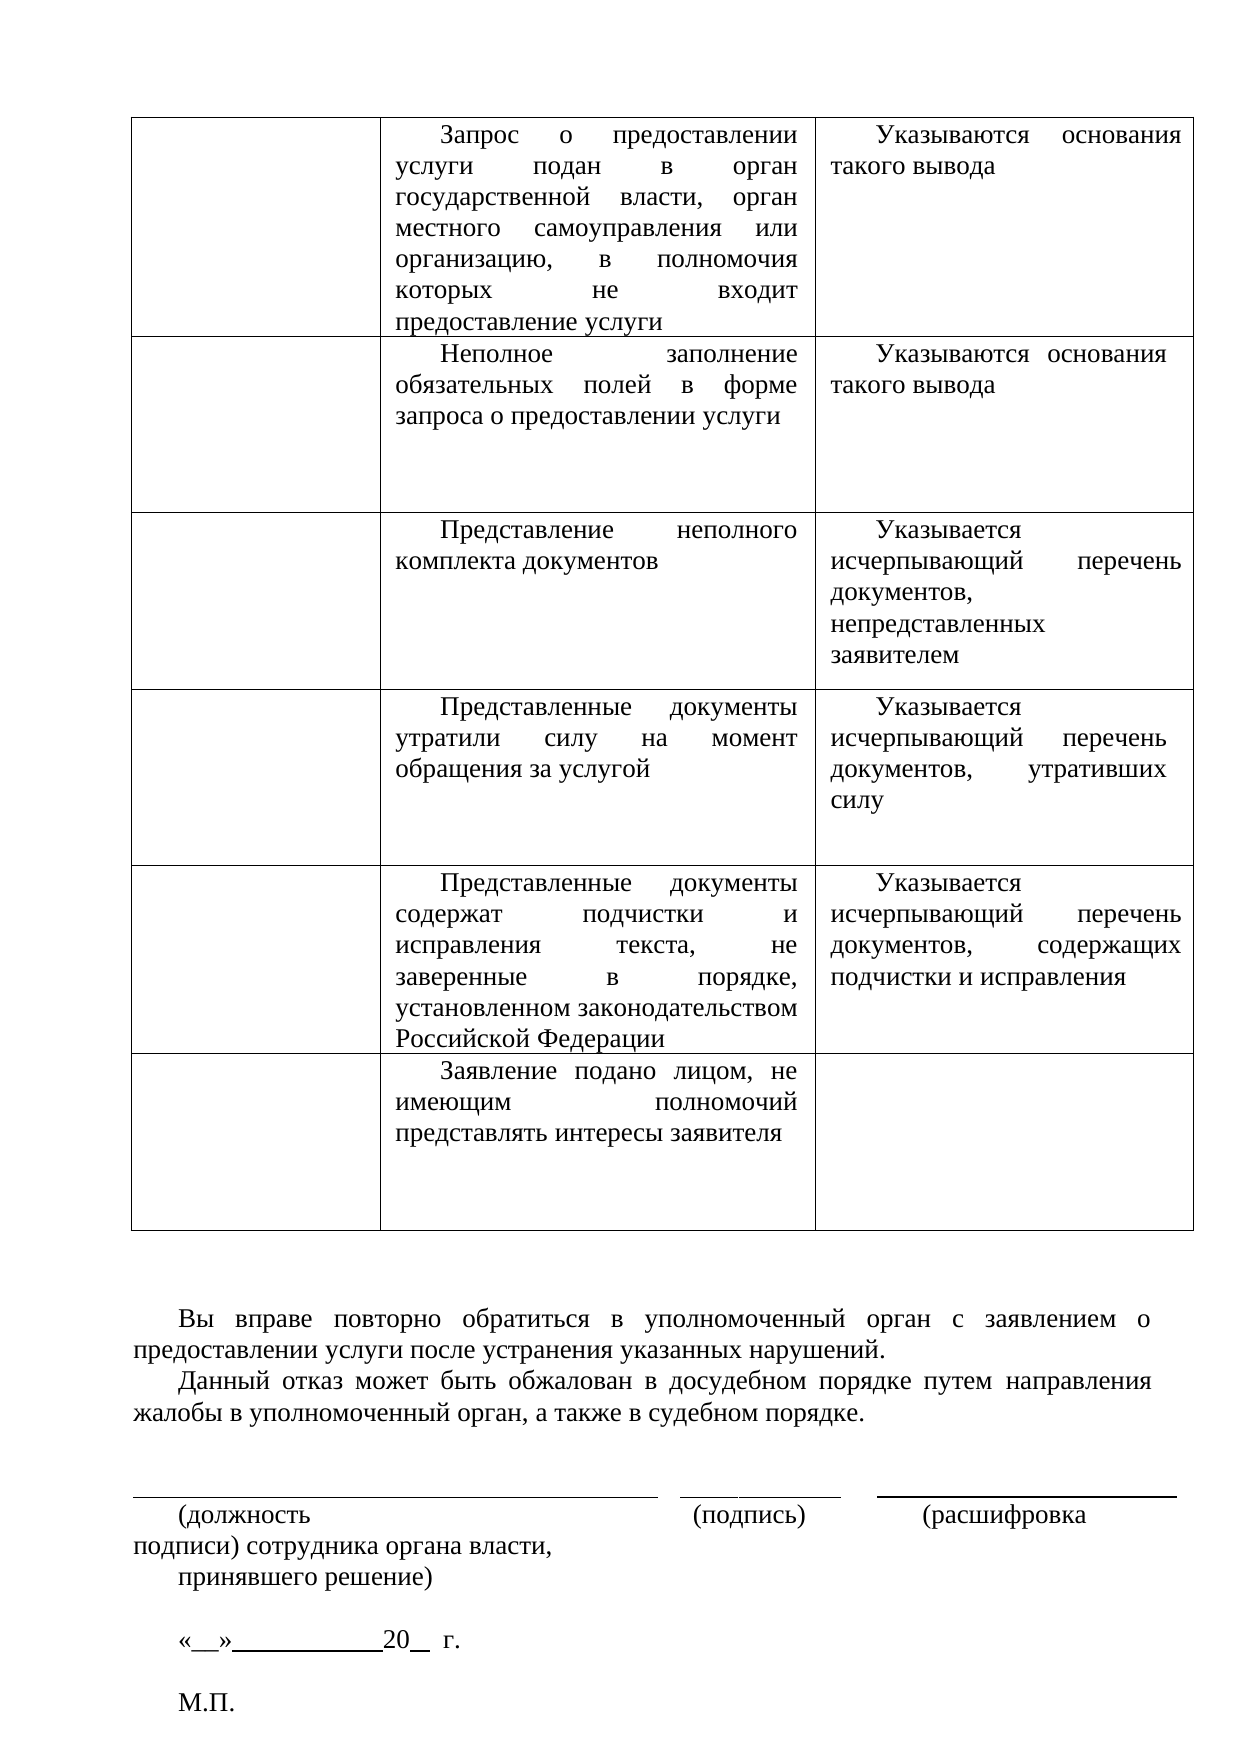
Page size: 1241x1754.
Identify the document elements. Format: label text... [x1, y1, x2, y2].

text принявшего решение) [133, 1561, 1152, 1592]
table_cell [132, 690, 380, 865]
table_cell Указываются основания такого вывода [816, 337, 1193, 512]
text (должность (подпись) (расшифровка подписи) сотрудника органа власти, [133, 1490, 1152, 1561]
table_header Запрос о предоставлении услуги подан в орган государственной власти, орган местного самоуправления или организацию, в полномочия которых не входит предоставление услуги [381, 118, 815, 336]
table_cell Представление неполного комплекта документов [381, 513, 815, 689]
table_cell Заявление подано лицом, не имеющим полномочий представлять интересы заявителя [381, 1054, 815, 1229]
table_cell Указывается исчерпывающий перечень документов, содержащих подчистки и исправления [816, 866, 1193, 1053]
table_cell Представленные документы содержат подчистки и исправления текста, не заверенные в порядке, установленном законодательством Российской Федерации [381, 866, 815, 1053]
text Данный отказ может быть обжалован в досудебном порядке путем направления жалобы в уполномоченный орган, а также в судебном порядке. [133, 1364, 1152, 1427]
table_cell Указывается исчерпывающий перечень документов, утративших силу [816, 690, 1193, 865]
table_cell [132, 513, 380, 689]
table_cell Указывается исчерпывающий перечень документов, непредставленных заявителем [816, 513, 1193, 689]
text «__» 20 г. [133, 1623, 1152, 1654]
text М.П. [133, 1686, 1152, 1717]
table_cell [132, 1054, 380, 1229]
table_header Указываются основания такого вывода [816, 118, 1193, 336]
table_cell [816, 1054, 1193, 1229]
table_cell Представленные документы утратили силу на момент обращения за услугой [381, 690, 815, 865]
text Вы вправе повторно обратиться в уполномоченный орган с заявлением о предоставлении услуги после устранения указанных нарушений. [133, 1302, 1152, 1364]
table_cell Неполное заполнение обязательных полей в форме запроса о предоставлении услуги [381, 337, 815, 512]
table_cell [132, 337, 380, 512]
table_cell [132, 866, 380, 1053]
table_header [132, 118, 380, 336]
